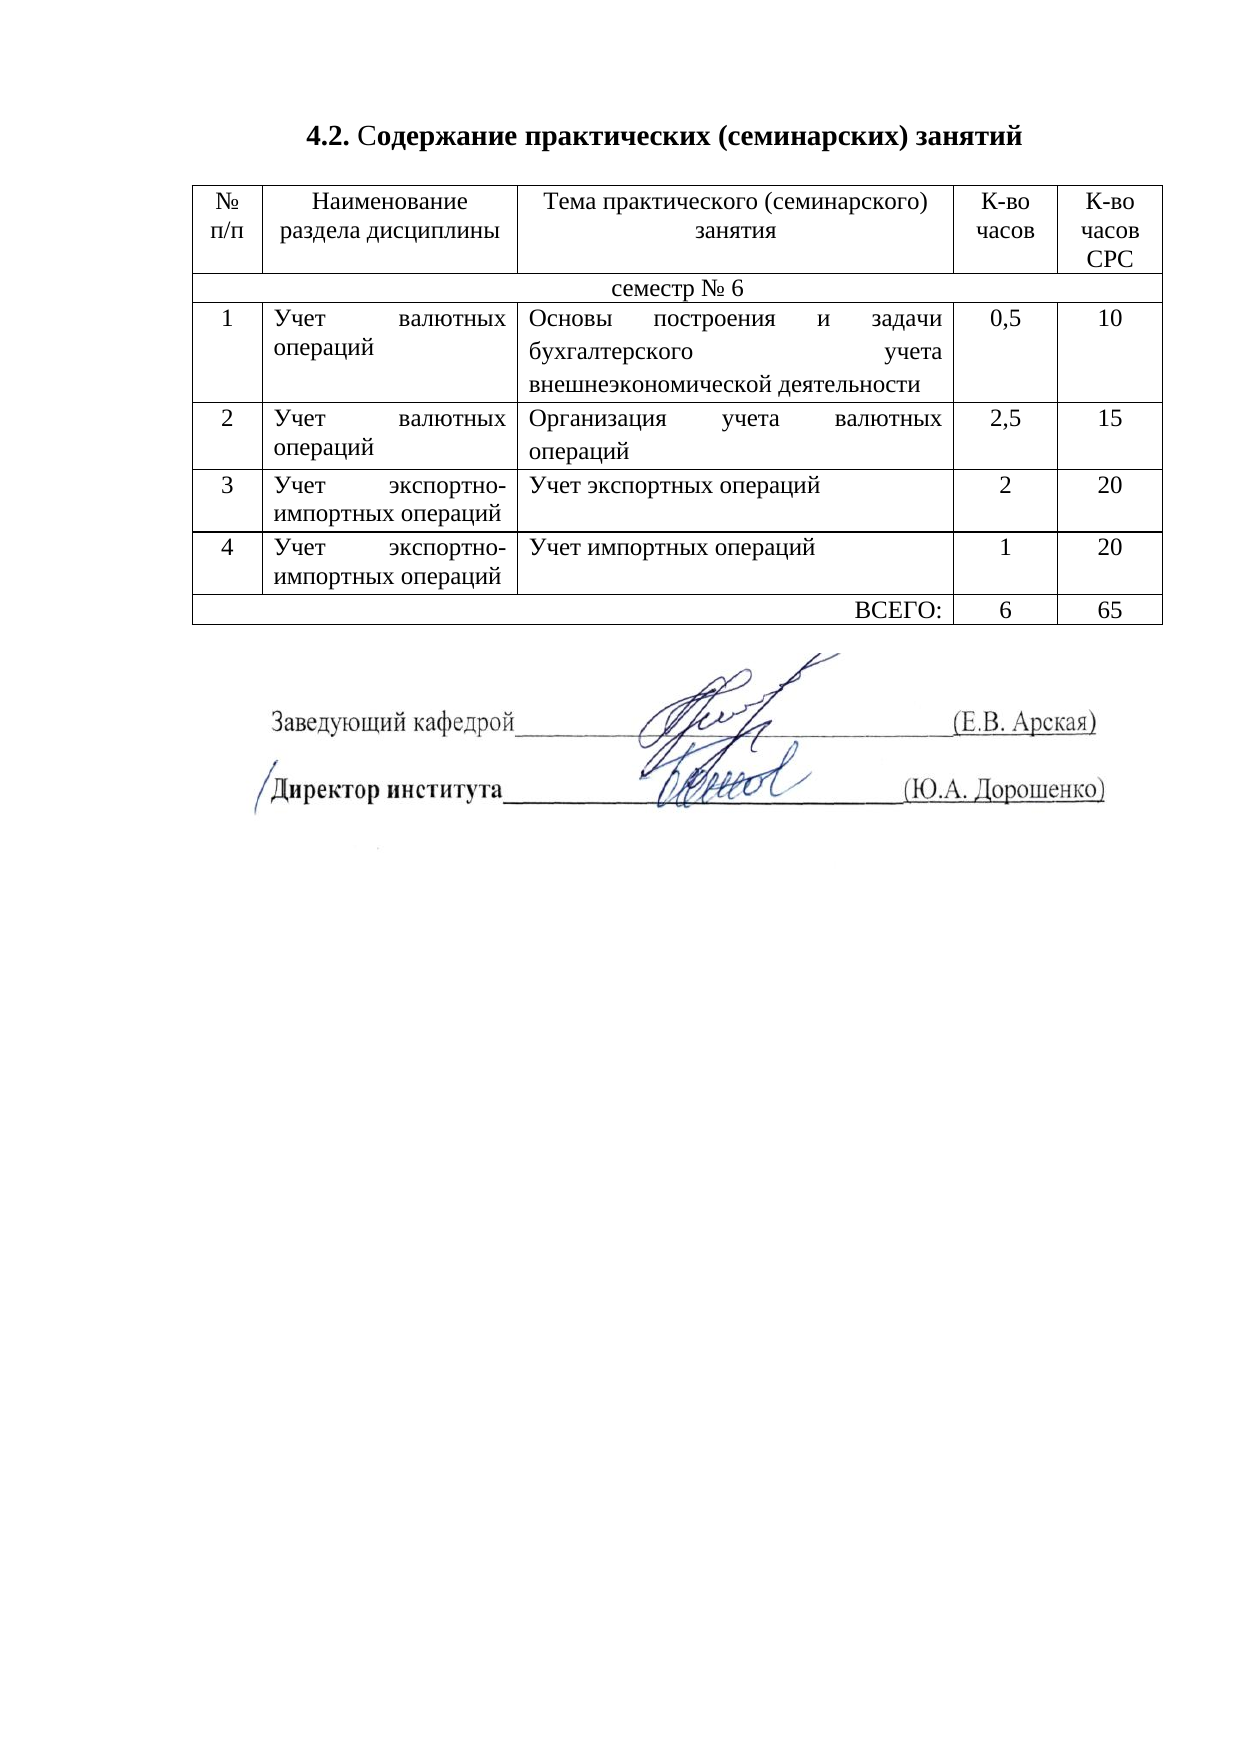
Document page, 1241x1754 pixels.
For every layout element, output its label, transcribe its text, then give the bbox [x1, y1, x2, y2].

table_cell 1 [193, 303, 262, 402]
table_cell 0,5 [954, 303, 1057, 402]
table_cell 15 [1058, 403, 1162, 469]
picture [177, 653, 1152, 898]
table_cell 65 [1058, 595, 1162, 624]
table_cell Учет валютных операций [263, 303, 517, 402]
text 4.2. Содержание практических (семинарских) занятий [177, 118, 1152, 152]
table_header Тема практического (семинарского) занятия [518, 186, 953, 272]
table_cell 6 [954, 595, 1057, 624]
table_cell 4 [193, 533, 262, 594]
table_cell 10 [1058, 303, 1162, 402]
table_cell 3 [193, 470, 262, 531]
table_cell 1 [954, 533, 1057, 594]
table_header К-во часов СРС [1058, 186, 1162, 272]
table_header К-во часов [954, 186, 1057, 272]
table_cell Основы построения и задачи бухгалтерского учета внешнеэкономической деятельности [518, 303, 953, 402]
table_header № п/п [193, 186, 262, 272]
table_cell Учет импортных операций [518, 533, 953, 594]
table_cell Учет экспортно-импортных операций [263, 470, 517, 531]
table_cell Организация учета валютных операций [518, 403, 953, 469]
table_cell семестр № 6 [193, 274, 1162, 302]
table_cell Учет экспортно-импортных операций [263, 533, 517, 594]
table_cell Учет экспортных операций [518, 470, 953, 531]
table_header Наименование раздела дисциплины [263, 186, 517, 272]
table_cell 20 [1058, 470, 1162, 531]
table_cell Учет валютных операций [263, 403, 517, 469]
table_cell 20 [1058, 533, 1162, 594]
table_cell 2,5 [954, 403, 1057, 469]
table_cell 2 [954, 470, 1057, 531]
table_cell ВСЕГО: [193, 595, 953, 624]
table_cell 2 [193, 403, 262, 469]
